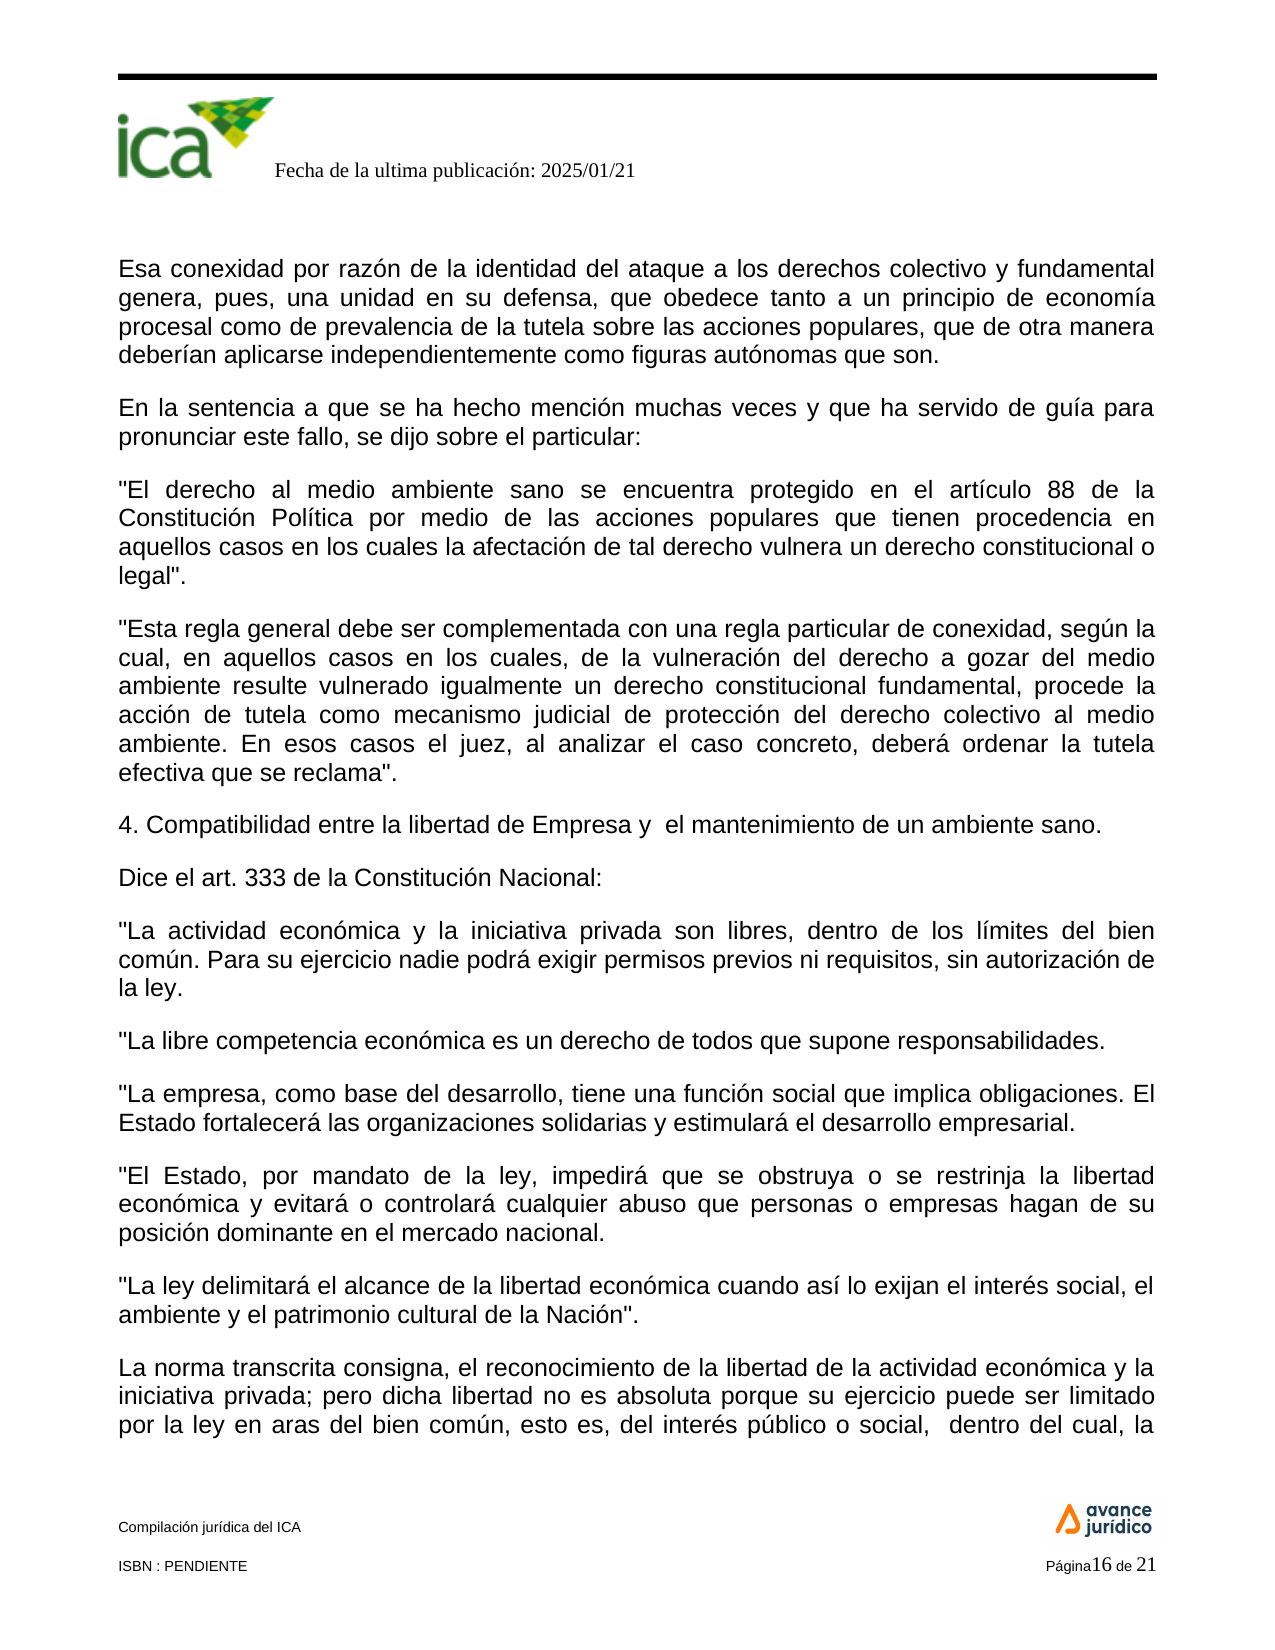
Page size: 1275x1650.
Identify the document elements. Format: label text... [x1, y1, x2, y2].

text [118, 1352, 1157, 1439]
text "Esta regla general debe ser complementada con una regla particular de conexidad, según la cual, en aquellos casos en los cuales, de la vulneración del derecho a gozar del medio ambiente resulte vulnerado igualmente un derecho constitucional fundamental, procede la acción de tutela como mecanismo judicial de protección del derecho colectivo al medio ambiente. En esos casos el juez, al analizar el caso concreto, deberá ordenar la tutela efectiva que se reclama". [118, 614, 1157, 786]
text "El Estado, por mandato de la ley, impedirá que se obstruya o se restrinja la libertad económica y evitará o controlará cualquier abuso que personas o empresas hagan de su posición dominante en el mercado nacional. [118, 1161, 1157, 1247]
text "La empresa, como base del desarrollo, tiene una función social que implica obligaciones. El Estado fortalecerá las organizaciones solidarias y estimulará el desarrollo empresarial. [118, 1079, 1157, 1137]
text "La ley delimitará el alcance de la libertad económica cuando así lo exijan el interés social, el ambiente y el patrimonio cultural de la Nación". [118, 1271, 1157, 1328]
text Esa conexidad por razón de la identidad del ataque a los derechos colectivo y fundamental genera, pues, una unidad en su defensa, que obedece tanto a un principio de economía procesal como de prevalencia de la tutela sobre las acciones populares, que de otra manera deberían aplicarse independientemente como figuras autónomas que son. [118, 254, 1157, 369]
text Dice el art. 333 de la Constitución Nacional: [118, 863, 1157, 892]
text "La libre competencia económica es un derecho de todos que supone responsabilidades. [118, 1026, 1157, 1055]
text 4. Compatibilidad entre la libertad de Empresa y el mantenimiento de un ambiente sano. [118, 810, 1157, 839]
text "El derecho al medio ambiente sano se encuentra protegido en el artículo 88 de la Constitución Política por medio de las acciones populares que tienen procedencia en aquellos casos en los cuales la afectación de tal derecho vulnera un derecho constitucional o legal". [118, 475, 1157, 590]
text En la sentencia a que se ha hecho mención muchas veces y que ha servido de guía para pronunciar este fallo, se dijo sobre el particular: [118, 393, 1157, 451]
text "La actividad económica y la iniciativa privada son libres, dentro de los límites del bien común. Para su ejercicio nadie podrá exigir permisos previos ni requisitos, sin autorización de la ley. [118, 916, 1157, 1002]
